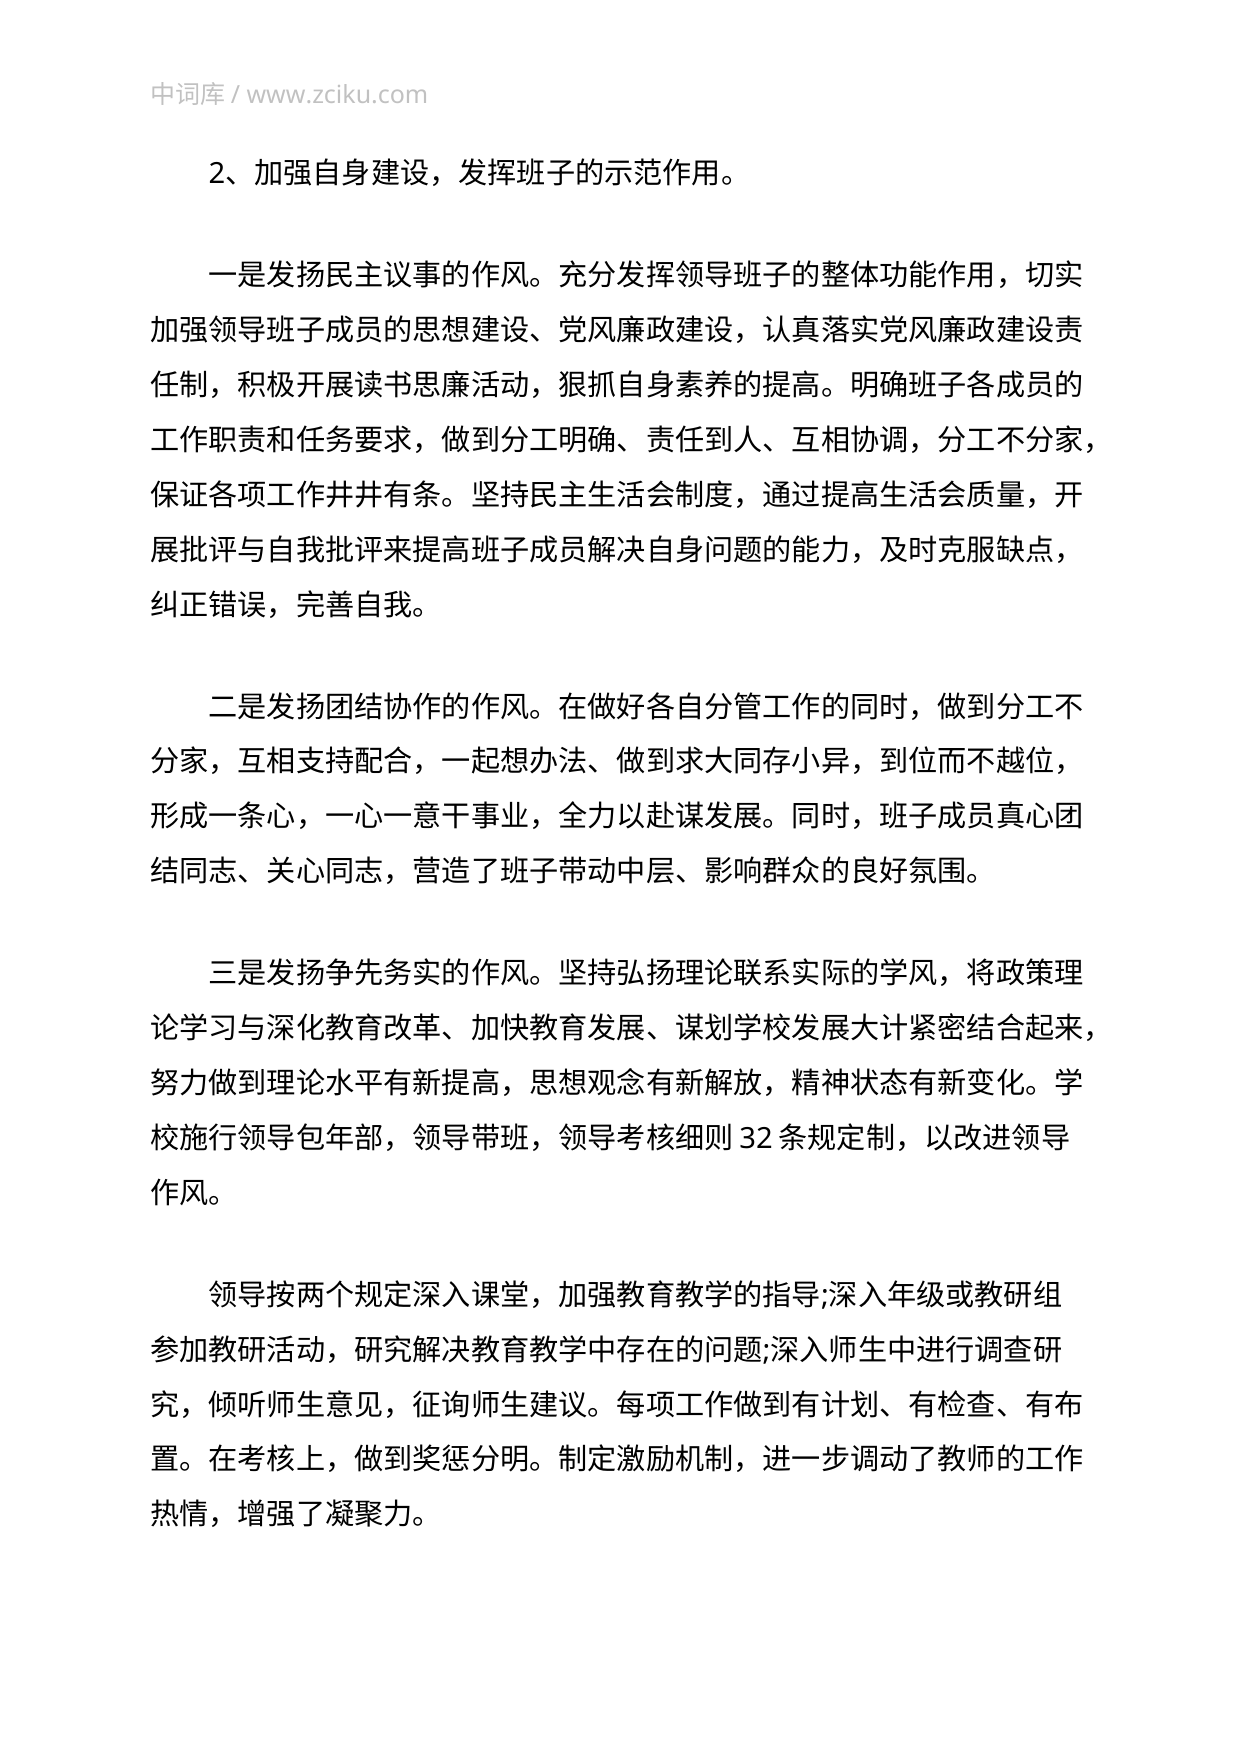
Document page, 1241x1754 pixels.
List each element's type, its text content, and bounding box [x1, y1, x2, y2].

text 三是发扬争先务实的作风。坚持弘扬理论联系实际的学风，将政策理论学习与深化教育改革、加快教育发展、谋划学校发展大计紧密结合起来，努力做到理论水平有新提高，思想观念有新解放，精神状态有新变化。学校施行领导包年部，领导带班，领导考核细则32条规定制，以改进领导作风。 [150, 949, 1090, 1212]
text 2、加强自身建设，发挥班子的示范作用。 [150, 150, 1090, 192]
text 一是发扬民主议事的作风。充分发挥领导班子的整体功能作用，切实加强领导班子成员的思想建设、党风廉政建设，认真落实党风廉政建设责任制，积极开展读书思廉活动，狠抓自身素养的提高。明确班子各成员的工作职责和任务要求，做到分工明确、责任到人、互相协调，分工不分家，保证各项工作井井有条。坚持民主生活会制度，通过提高生活会质量，开展批评与自我批评来提高班子成员解决自身问题的能力，及时克服缺点，纠正错误，完善自我。 [150, 252, 1090, 624]
text 二是发扬团结协作的作风。在做好各自分管工作的同时，做到分工不分家，互相支持配合，一起想办法、做到求大同存小异，到位而不越位，形成一条心，一心一意干事业，全力以赴谋发展。同时，班子成员真心团结同志、关心同志，营造了班子带动中层、影响群众的良好氛围。 [150, 683, 1090, 890]
text 领导按两个规定深入课堂，加强教育教学的指导;深入年级或教研组参加教研活动，研究解决教育教学中存在的问题;深入师生中进行调查研究，倾听师生意见，征询师生建议。每项工作做到有计划、有检查、有布置。在考核上，做到奖惩分明。制定激励机制，进一步调动了教师的工作热情，增强了凝聚力。 [150, 1271, 1090, 1533]
